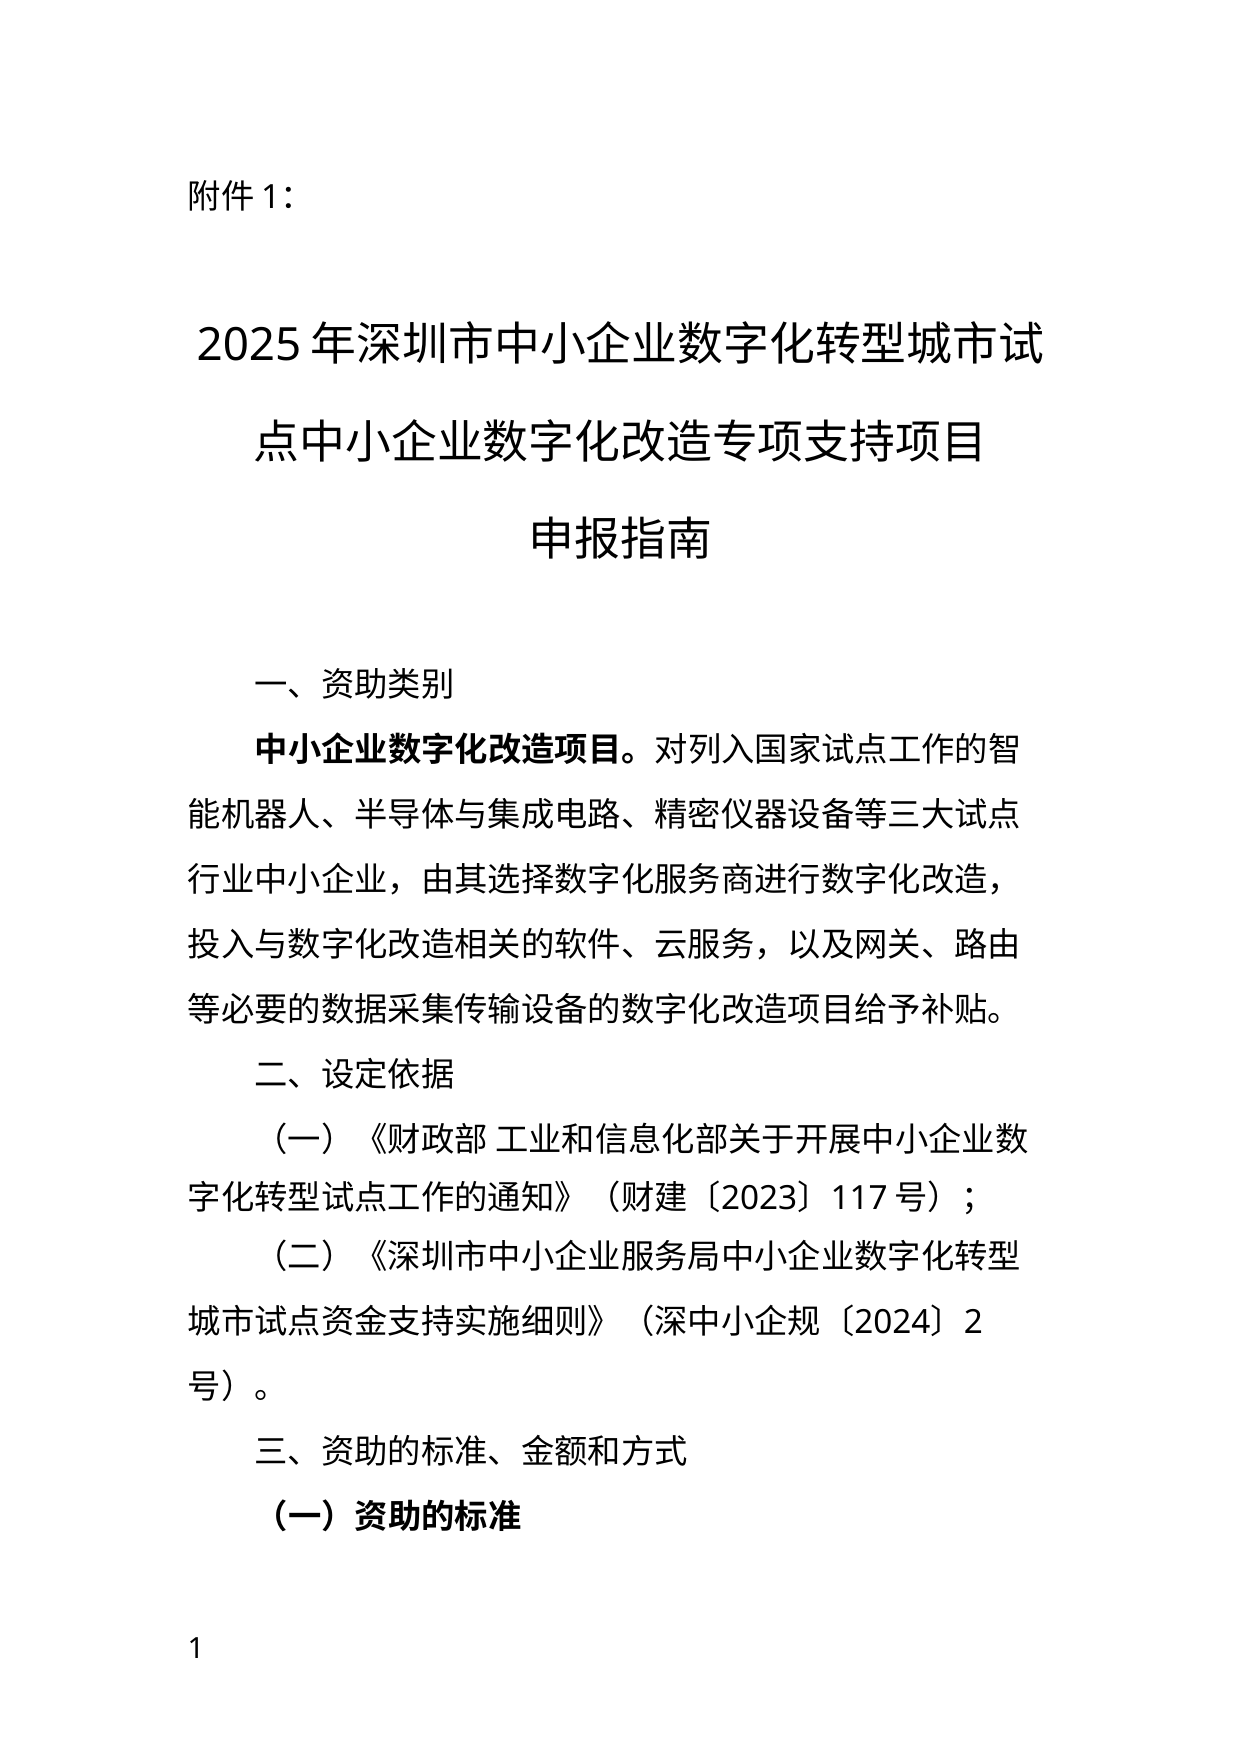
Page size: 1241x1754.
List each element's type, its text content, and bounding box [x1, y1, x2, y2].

text 二、设定依据 [187, 1039, 1053, 1104]
text 中小企业数字化改造项目。对列入国家试点工作的智能机器人、半导体与集成电路、精密仪器设备等三大试点行业中小企业，由其选择数字化服务商进行数字化改造，投入与数字化改造相关的软件、云服务，以及网关、路由等必要的数据采集传输设备的数字化改造项目给予补贴。 [187, 714, 1053, 1039]
text （二）《深圳市中小企业服务局中小企业数字化转型城市试点资金支持实施细则》（深中小企规〔2024〕2号）。 [187, 1221, 1053, 1416]
text （一）《财政部 工业和信息化部关于开展中小企业数字化转型试点工作的通知》（财建〔2023〕117号）； [187, 1104, 1053, 1221]
text 三、资助的标准、金额和方式 [187, 1416, 1053, 1481]
text 附件1： [187, 162, 1053, 227]
list （一）资助的标准 [187, 1481, 1053, 1546]
text 一、资助类别 [187, 649, 1053, 714]
text 2025年深圳市中小企业数字化转型城市试点中小企业数字化改造专项支持项目 [187, 292, 1053, 487]
text 申报指南 [187, 487, 1053, 584]
